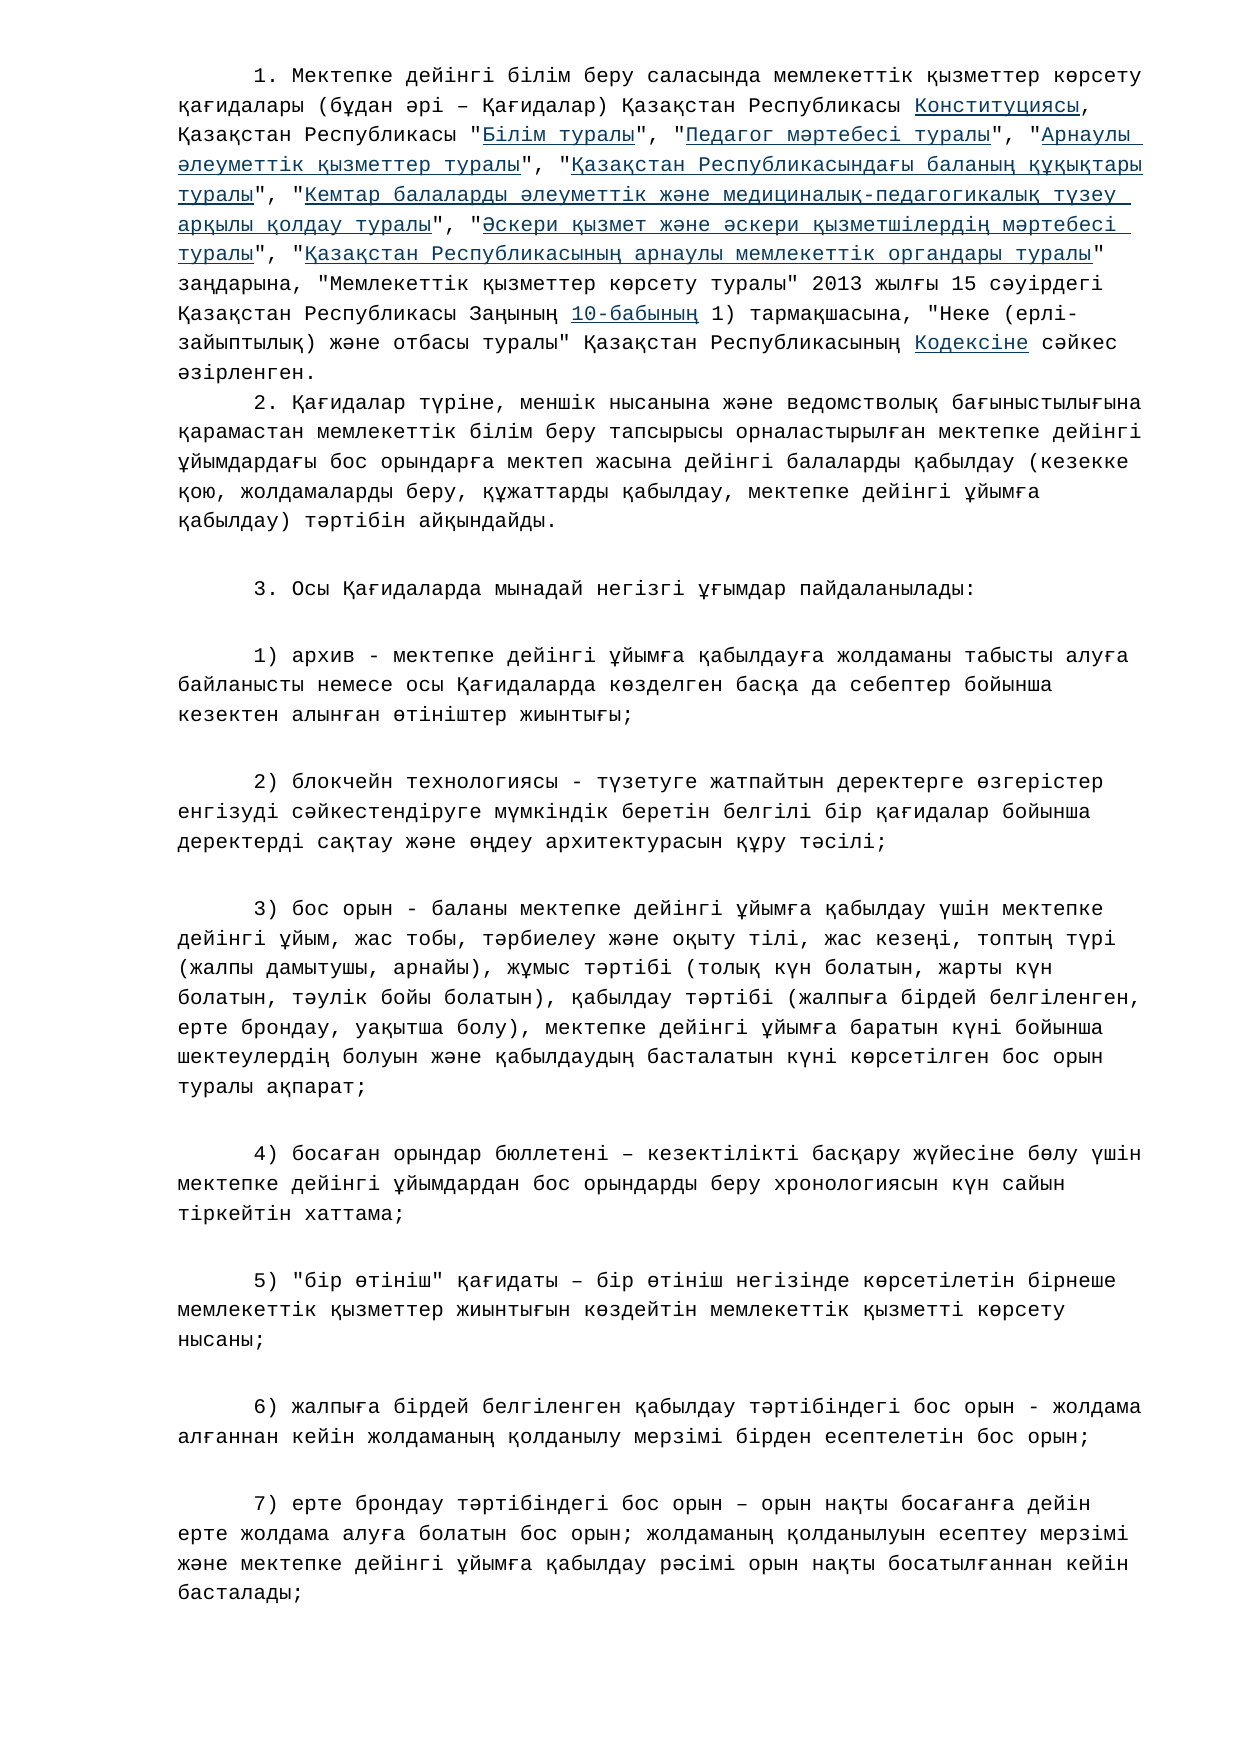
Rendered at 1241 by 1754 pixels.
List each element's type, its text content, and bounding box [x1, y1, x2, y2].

text 4) босаған орындар бюллетені – кезектілікті басқару жүйесіне бөлу үшін мектепке дейінгі ұйымдардан бос орындарды беру хронологиясын күн сайын тіркейтін хаттама; [177, 1137, 1152, 1226]
text 6) жалпыға бірдей белгіленген қабылдау тәртібіндегі бос орын - жолдама алғаннан кейін жолдаманың қолданылу мерзімі бірден есептелетін бос орын; [177, 1390, 1152, 1450]
text 1) архив - мектепке дейінгі ұйымға қабылдауға жолдаманы табысты алуға байланысты немесе осы Қағидаларда көзделген басқа да себептер бойынша кезектен алынған өтініштер жиынтығы; [177, 639, 1152, 728]
text 2. Қағидалар түріне, меншік нысанына және ведомстволық бағыныстылығына қарамастан мемлекеттік білім беру тапсырысы орналастырылған мектепке дейінгі ұйымдардағы бос орындарға мектеп жасына дейінгі балаларды қабылдау (кезекке қою, жолдамаларды беру, құжаттарды қабылдау, мектепке дейінгі ұйымға қабылдау) тәртібін айқындайды. [177, 386, 1152, 534]
text 2) блокчейн технологиясы - түзетуге жатпайтын деректерге өзгерістер енгізуді сәйкестендіруге мүмкіндік беретін белгілі бір қағидалар бойынша деректерді сақтау және өңдеу архитектурасын құру тәсілі; [177, 765, 1152, 854]
text 3. Осы Қағидаларда мынадай негізгі ұғымдар пайдаланылады: [177, 572, 1152, 601]
text 3) бос орын - баланы мектепке дейінгі ұйымға қабылдау үшін мектепке дейінгі ұйым, жас тобы, тәрбиелеу және оқыту тілі, жас кезеңі, топтың түрі (жалпы дамытушы, арнайы), жұмыс тәртібі (толық күн болатын, жарты күн болатын, тәулік бойы болатын), қабылдау тәртібі (жалпыға бірдей белгіленген, ерте брондау, уақытша болу), мектепке дейінгі ұйымға баратын күні бойынша шектеулердің болуын және қабылдаудың басталатын күні көрсетілген бос орын туралы ақпарат; [177, 892, 1152, 1100]
text 7) ерте брондау тәртібіндегі бос орын – орын нақты босағанға дейін ерте жолдама алуға болатын бос орын; жолдаманың қолданылуын есептеу мерзімі және мектепке дейінгі ұйымға қабылдау рәсімі орын нақты босатылғаннан кейін басталады; [177, 1487, 1152, 1606]
text 5) "бір өтініш" қағидаты – бір өтініш негізінде көрсетілетін бірнеше мемлекеттік қызметтер жиынтығын көздейтін мемлекеттік қызметті көрсету нысаны; [177, 1264, 1152, 1353]
text 1. Мектепке дейінгі білім беру саласында мемлекеттік қызметтер көрсету қағидалары (бұдан әрі – Қағидалар) Қазақстан Республикасы Конституциясы, Қазақстан Республикасы "Білім туралы", "Педагог мәртебесі туралы", "Арнаулы әлеуметтік қызметтер туралы", "Қазақстан Республикасындағы баланың құқықтары туралы", "Кемтар балаларды әлеуметтiк және медициналық-педагогикалық түзеу арқылы қолдау туралы", "Әскери қызмет және әскери қызметшілердің мәртебесі туралы", "Қазақстан Республикасының арнаулы мемлекеттік органдары туралы" заңдарына, "Мемлекеттік қызметтер көрсету туралы" 2013 жылғы 15 сәуірдегі Қазақстан Республикасы Заңының 10-бабының 1) тармақшасына, "Неке (ерлі-зайыптылық) және отбасы туралы" Қазақстан Республикасының Кодексіне сәйкес әзірленген. [177, 59, 1152, 386]
